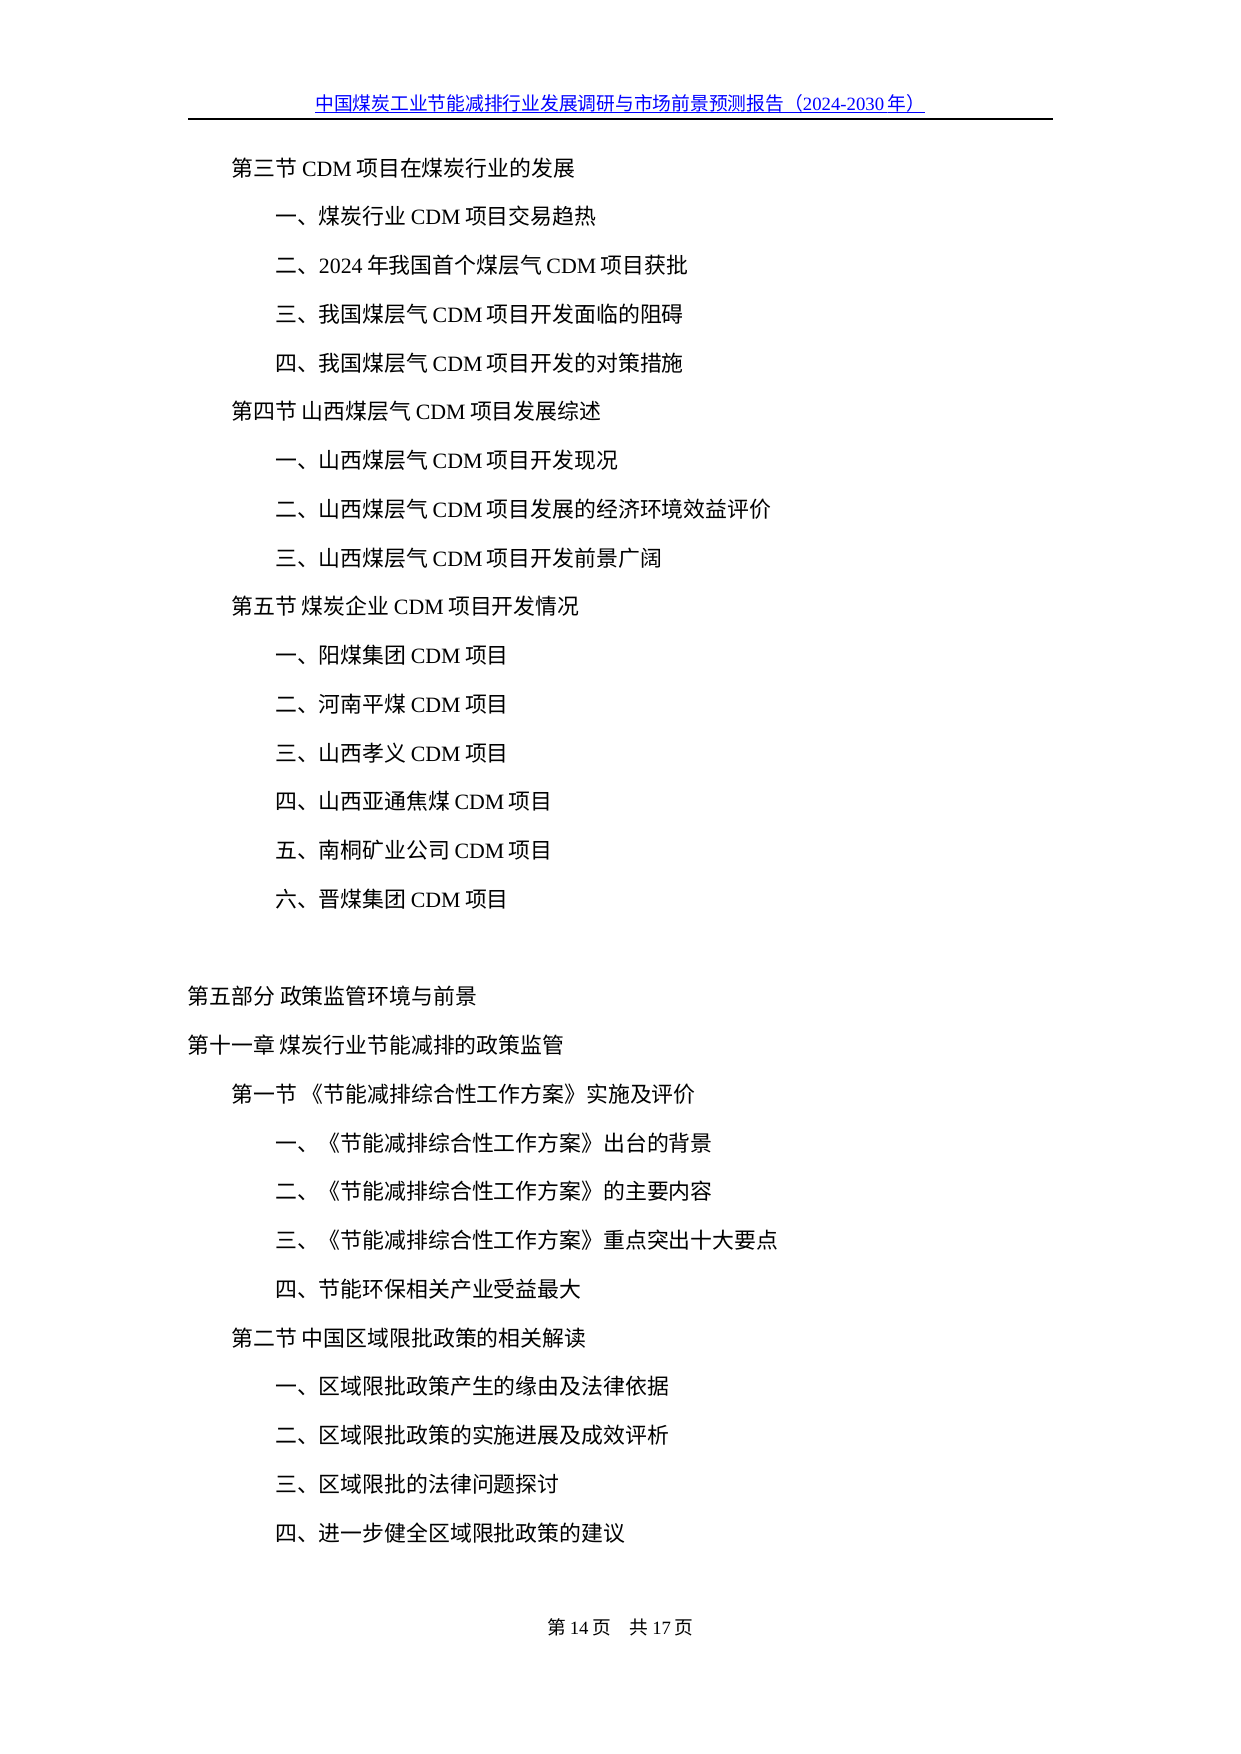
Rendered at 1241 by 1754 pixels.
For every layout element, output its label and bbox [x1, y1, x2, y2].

text [187, 150, 1053, 1548]
